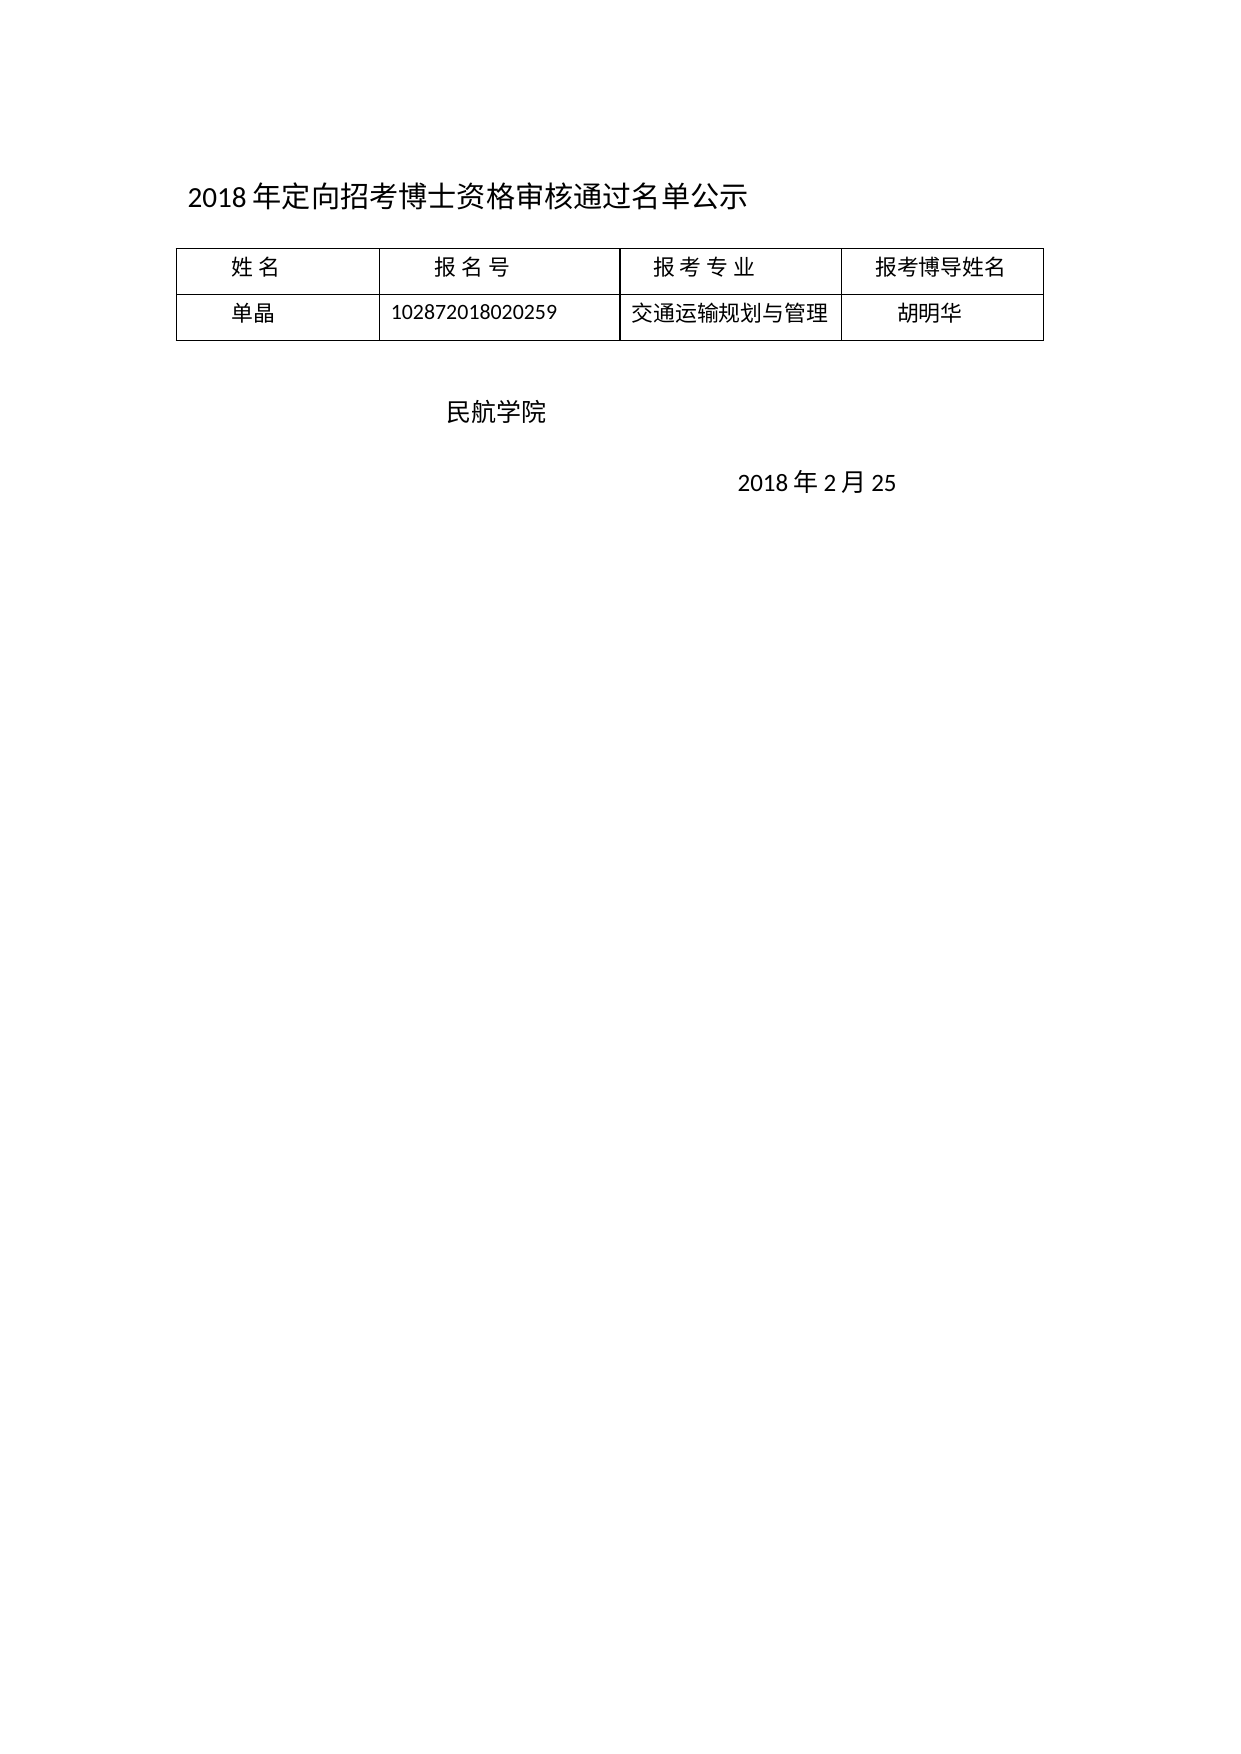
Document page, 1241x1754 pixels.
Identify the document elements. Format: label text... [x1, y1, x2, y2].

text 民航学院 [187, 378, 1053, 443]
table_cell 胡明华 [842, 295, 1043, 340]
text 2018年2月25 [187, 448, 1053, 513]
table_header 报 考 专 业 [621, 249, 841, 294]
table_header 报 名 号 [380, 249, 619, 294]
table_cell 单晶 [177, 295, 379, 340]
table_cell 102872018020259 [380, 295, 619, 340]
table_header 姓 名 [177, 249, 379, 294]
table_cell 交通运输规划与管理 [621, 295, 841, 340]
table_header 报考博导姓名 [842, 249, 1043, 294]
text 2018年定向招考博士资格审核通过名单公示 [187, 162, 1053, 227]
